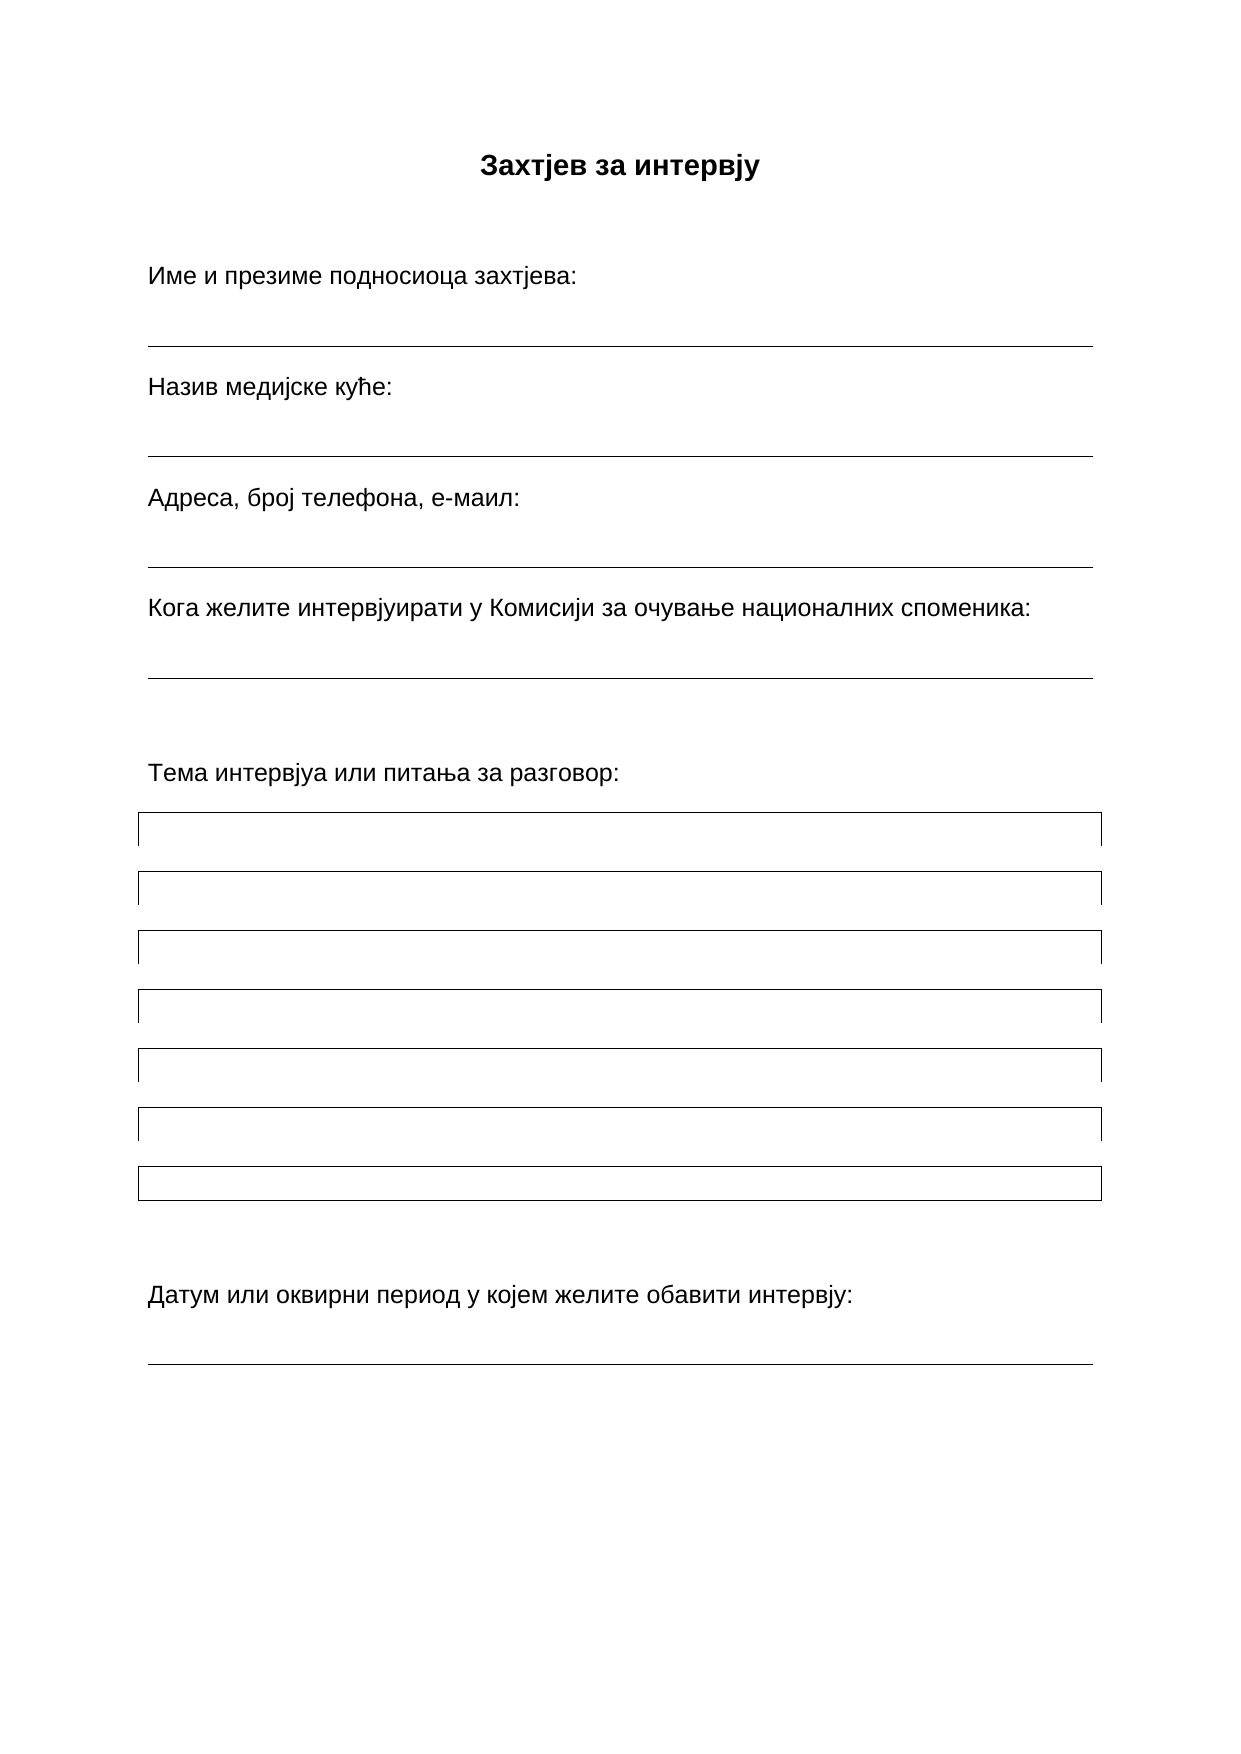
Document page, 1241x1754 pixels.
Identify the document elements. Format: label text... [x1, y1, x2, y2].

text Име и презиме подносиоца захтјева: [148, 261, 1093, 289]
text Назив медијске куће: [148, 372, 1093, 400]
text Тема интервјуа или питања за разговор: [148, 758, 1093, 787]
text Датум или оквирни период у којем желите обавити интервју: [148, 1280, 1093, 1309]
text Адреса, број телефона, е-маил: [148, 482, 1093, 511]
text Кога желите интервјуирати у Комисији за очување националних споменика: [148, 593, 1093, 622]
text Захтјев за интервју [148, 148, 1093, 181]
